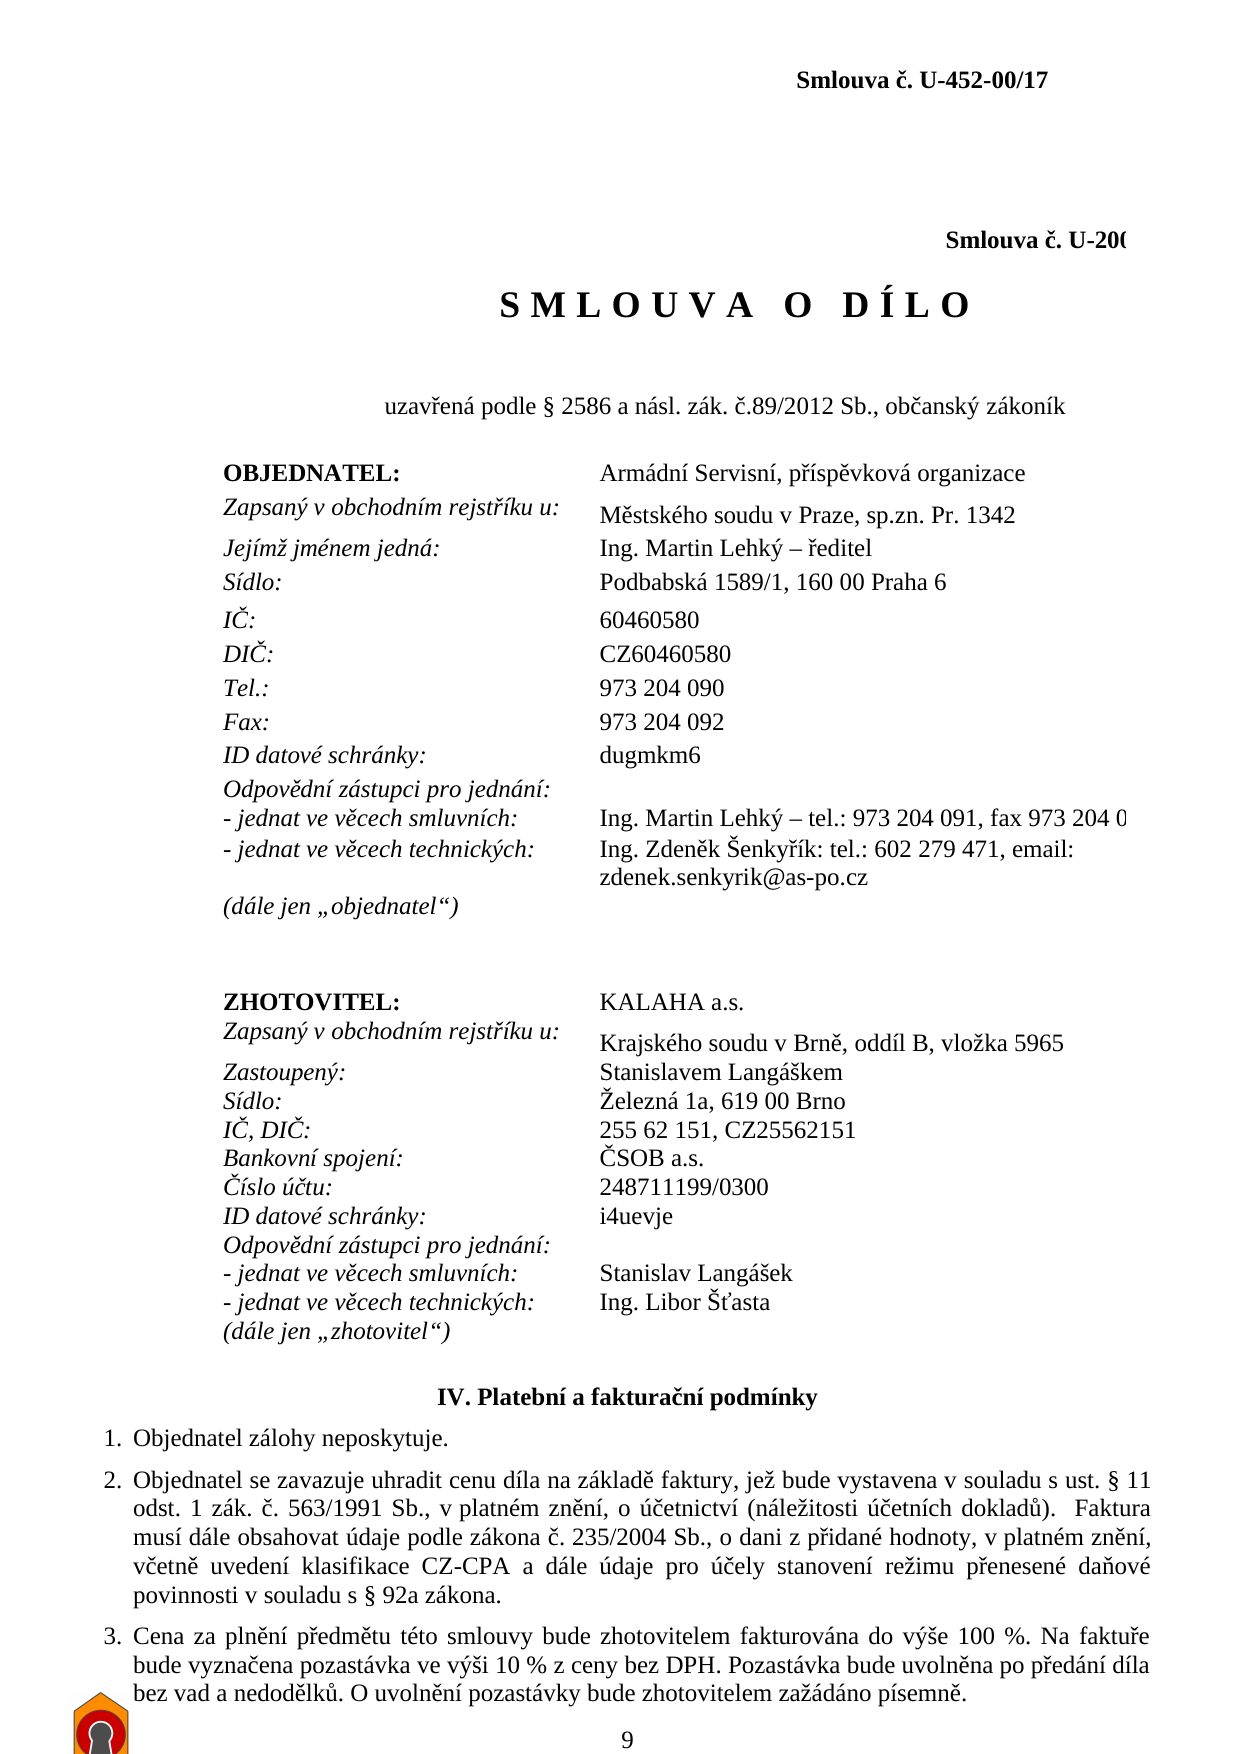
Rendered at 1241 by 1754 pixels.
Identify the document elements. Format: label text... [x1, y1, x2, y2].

list Objednatel se zavazuje uhradit cenu díla na základě faktury, jež bude vystavena v souladu s ust. § 11 odst. 1 zák. č. 563/1991 Sb., v platném znění, o účetnictví (náležitosti účetních dokladů). Faktura musí dále obsahovat údaje podle zákona č. 235/2004 Sb., o dani z přidané hodnoty, v platném znění, včetně uvedení klasifikace CZ-CPA a dále údaje pro účely stanovení režimu přenesené daňové povinnosti v souladu s § 92a zákona. [103, 1465, 1152, 1608]
text IV. Platební a fakturační podmínky [103, 1382, 1152, 1411]
list Objednatel zálohy neposkytuje. [103, 1423, 1152, 1452]
picture [65, 1690, 136, 1754]
list Cena za plnění předmětu této smlouvy bude zhotovitelem fakturována do výše 100 %. Na faktuře bude vyznačena pozastávka ve výši 10 % z ceny bez DPH. Pozastávka bude uvolněna po předání díla bez vad a nedodělků. O uvolnění pozastávky bude zhotovitelem zažádáno písemně. [103, 1621, 1152, 1707]
